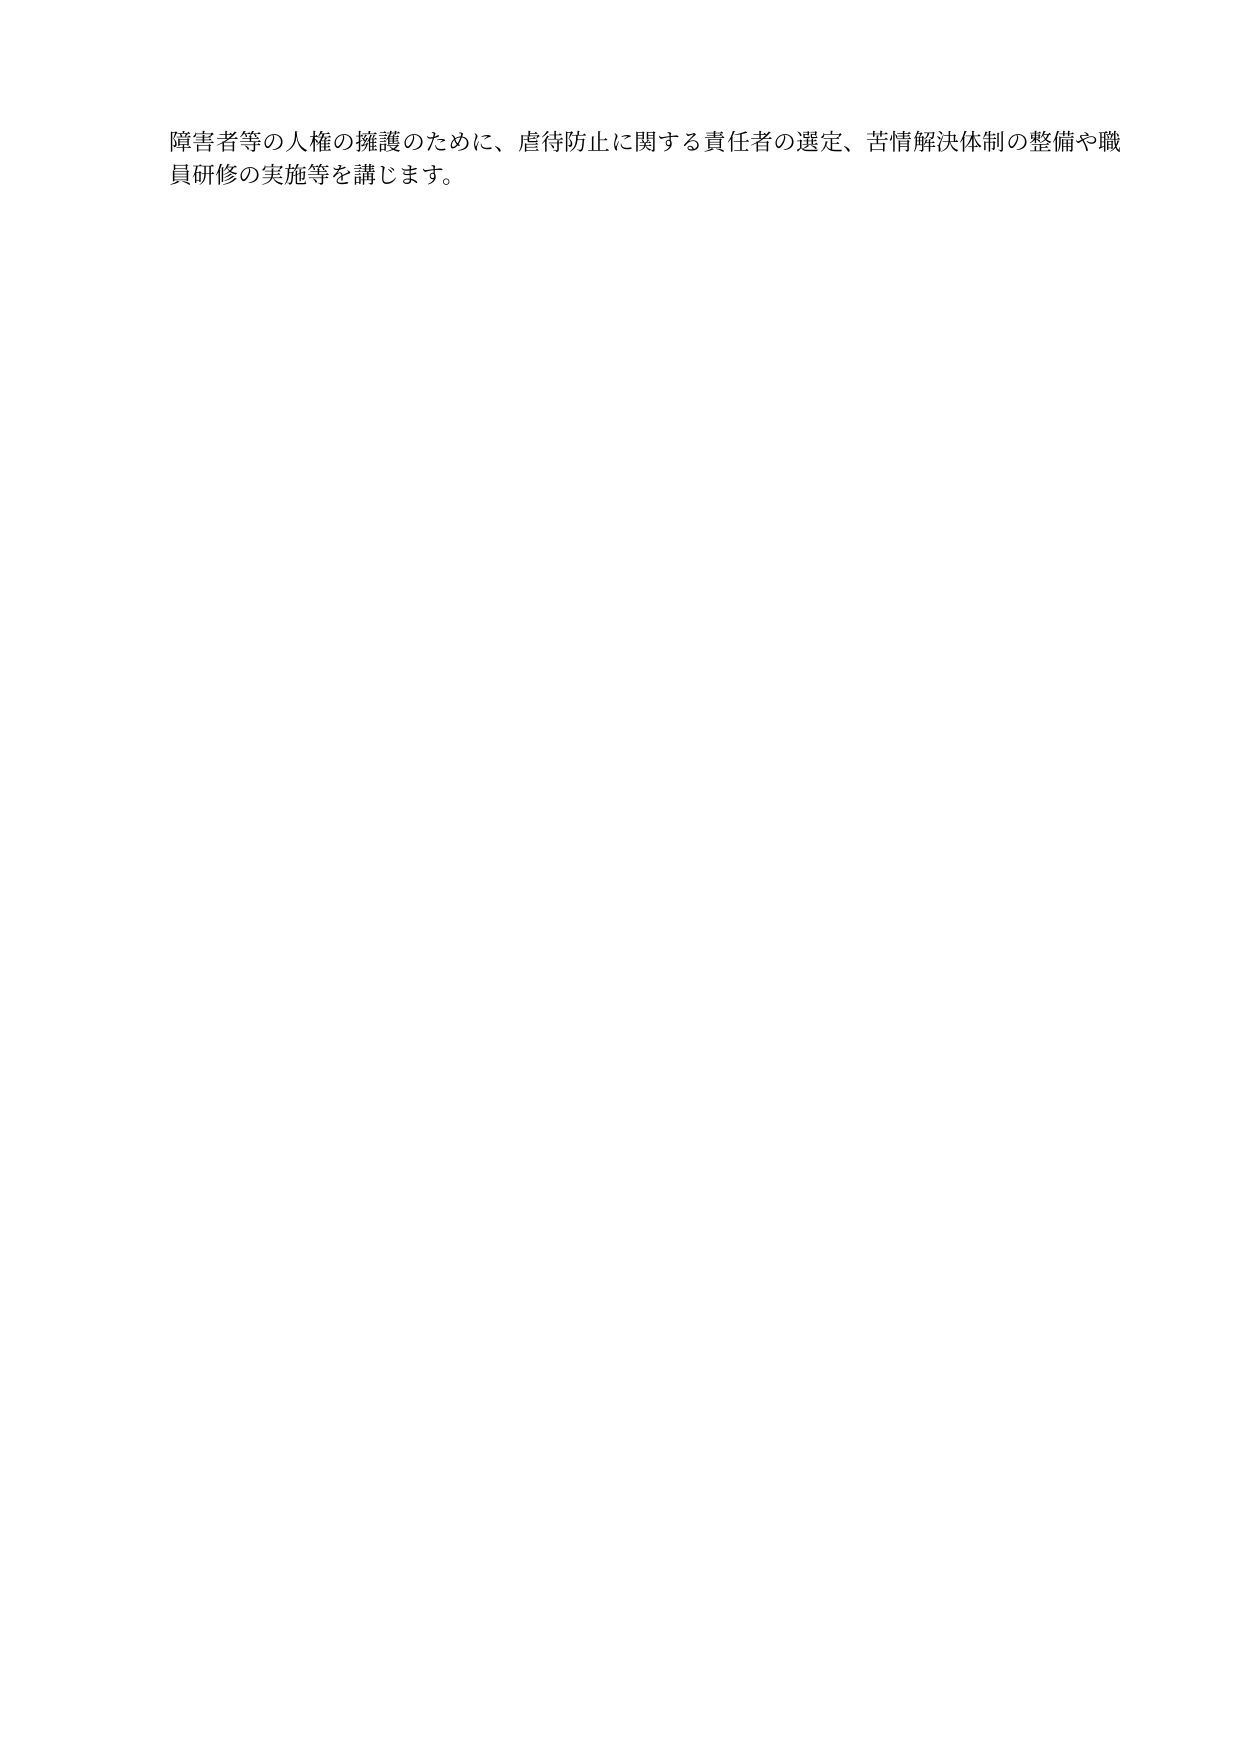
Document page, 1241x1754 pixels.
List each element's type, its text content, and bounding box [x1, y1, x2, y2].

text 障害者等の人権の擁護のために、虐待防止に関する責任者の選定、苦情解決体制の整備や職員研修の実施等を講じます。 [169, 124, 1122, 190]
